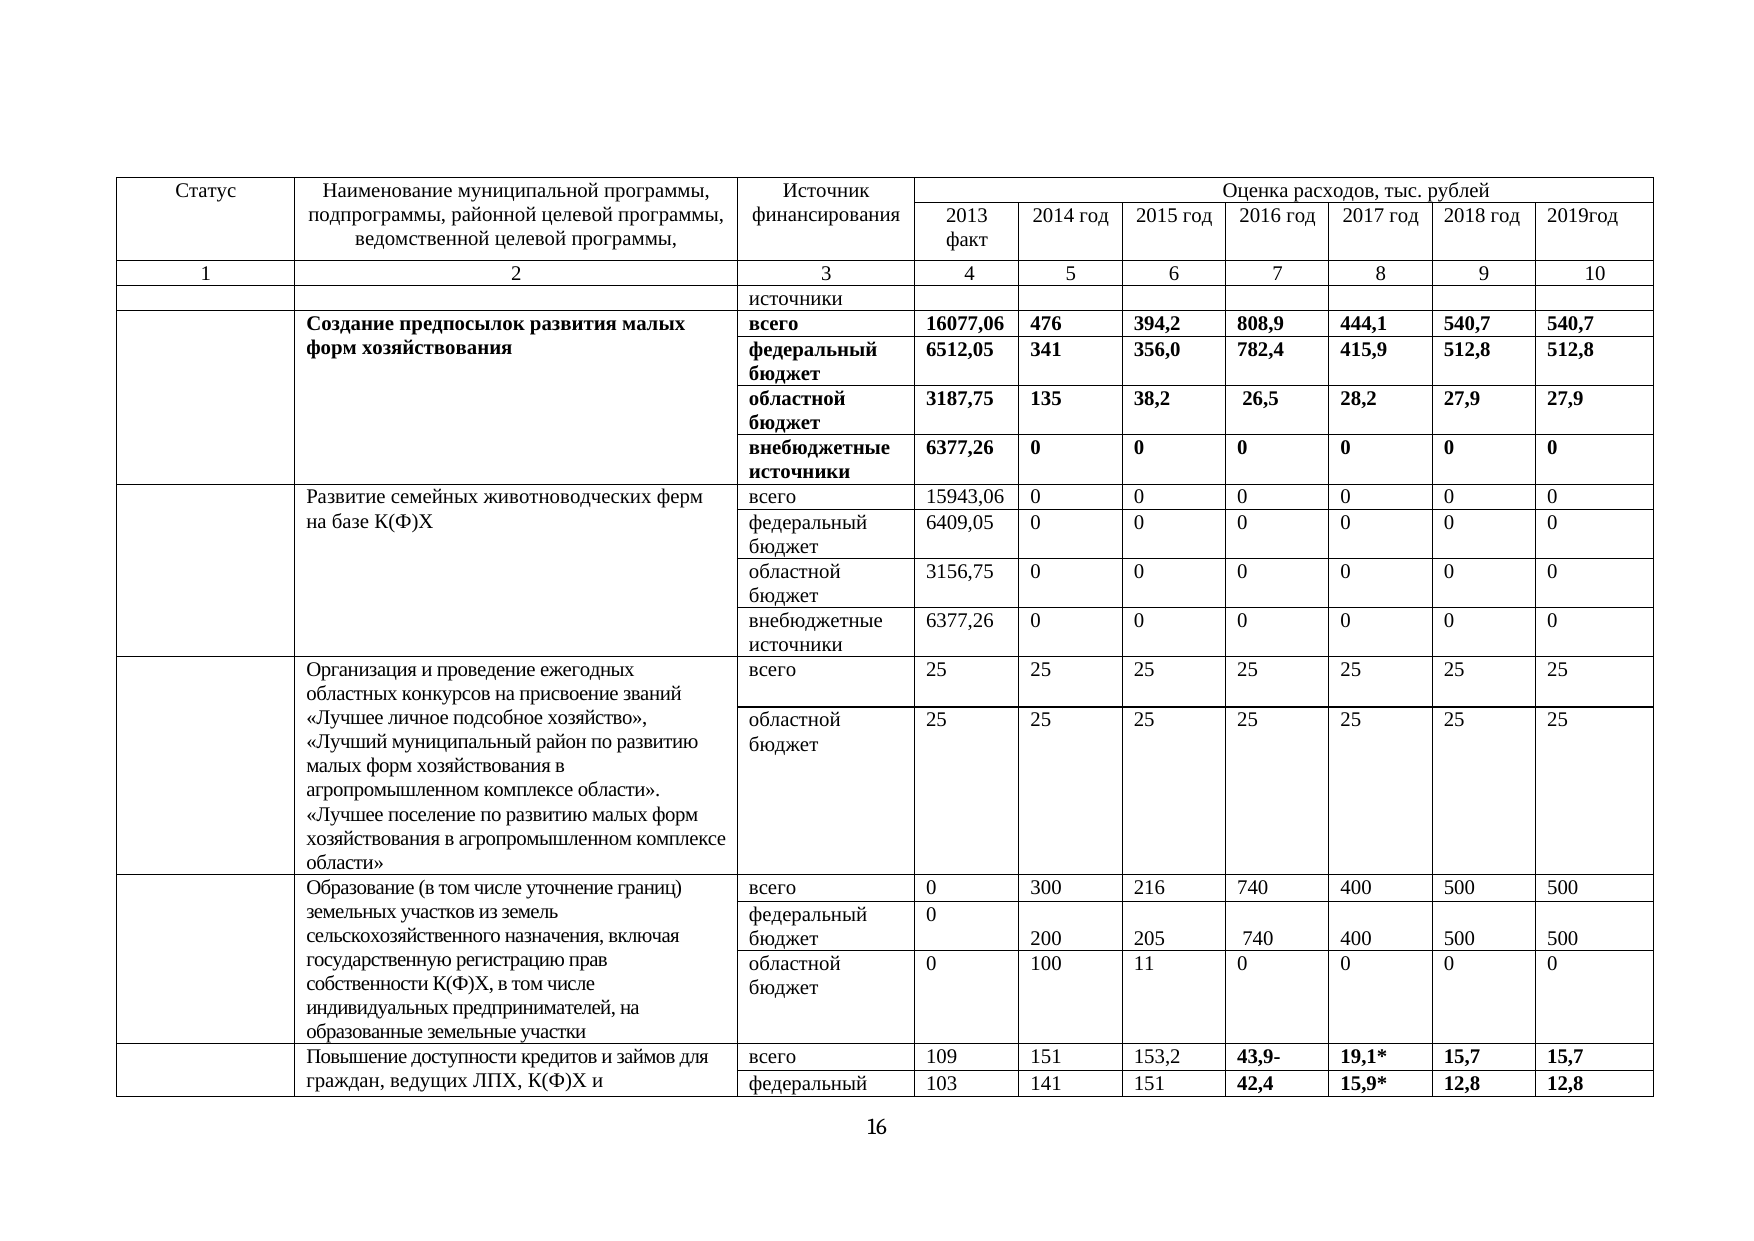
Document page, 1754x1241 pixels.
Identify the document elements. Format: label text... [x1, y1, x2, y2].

table_cell 0 [1329, 608, 1432, 656]
table_cell 4 [915, 261, 1018, 285]
table_cell 0 [1536, 485, 1653, 508]
table_cell 25 [1019, 657, 1122, 706]
table_cell 0 [1329, 559, 1432, 607]
table_cell 0 [1123, 608, 1225, 656]
table_cell [117, 1044, 294, 1096]
table_cell 808,9 [1226, 311, 1328, 336]
table_cell 6512,05 [915, 337, 1018, 385]
table_cell 25 [1226, 657, 1328, 706]
table_cell 28,2 [1329, 386, 1432, 434]
table_cell 25 [1226, 708, 1328, 874]
table_cell 341 [1019, 337, 1122, 385]
table_cell [117, 311, 294, 483]
table_cell 540,7 [1433, 311, 1535, 336]
table_cell 19,1* [1329, 1044, 1432, 1070]
table_cell 216 [1123, 875, 1225, 901]
table_cell внебюджетные источники [738, 435, 914, 483]
table_cell 25 [1123, 708, 1225, 874]
table_cell 0 [1019, 510, 1122, 558]
table_cell всего [738, 657, 914, 706]
table_cell 43,9- [1226, 1044, 1328, 1070]
table_cell 2017 год [1329, 203, 1432, 260]
table_cell 25 [1329, 657, 1432, 706]
table_cell Создание предпосылок развития малых форм хозяйствования [295, 311, 737, 483]
table_cell 2 [295, 261, 737, 285]
table_cell [1536, 286, 1653, 310]
table_cell федеральный бюджет [738, 337, 914, 385]
table_cell 6377,26 [915, 608, 1018, 656]
table_header Оценка расходов, тыс. рублей [915, 178, 1653, 202]
table_cell 0 [1226, 951, 1328, 1043]
table_cell внебюджетные источники [738, 608, 914, 656]
table_cell 16077,06 [915, 311, 1018, 336]
table_cell 7 [1226, 261, 1328, 285]
table_cell 0 [1536, 608, 1653, 656]
table_cell 15,7 [1536, 1044, 1653, 1070]
table_cell 0 [1019, 559, 1122, 607]
table_cell 500 [1536, 902, 1653, 950]
table_cell областной бюджет [738, 386, 914, 434]
table_cell 0 [1536, 951, 1653, 1043]
table_cell 500 [1536, 875, 1653, 901]
table_cell 0 [1019, 608, 1122, 656]
table_cell 135 [1019, 386, 1122, 434]
table_cell 512,8 [1536, 337, 1653, 385]
table_cell 15,7 [1433, 1044, 1535, 1070]
table_cell 300 [1019, 875, 1122, 901]
table_cell 25 [1536, 657, 1653, 706]
table_cell 5 [1019, 261, 1122, 285]
table_cell 27,9 [1433, 386, 1535, 434]
table_cell 0 [1123, 510, 1225, 558]
table_cell 740 [1226, 875, 1328, 901]
table_cell 9 [1433, 261, 1535, 285]
table_cell 500 [1433, 875, 1535, 901]
table_cell областной бюджет [738, 708, 914, 874]
table_cell 109 [915, 1044, 1018, 1070]
table_cell 1 [117, 261, 294, 285]
table_cell 0 [1329, 485, 1432, 508]
table_cell 25 [915, 657, 1018, 706]
table_cell 27,9 [1536, 386, 1653, 434]
table_cell 25 [1123, 657, 1225, 706]
table_cell 0 [1536, 559, 1653, 607]
table_cell 2018 год [1433, 203, 1535, 260]
table_cell 512,8 [1433, 337, 1535, 385]
table_cell 2016 год [1226, 203, 1328, 260]
table_cell 0 [1433, 485, 1535, 508]
table_cell 25 [1433, 657, 1535, 706]
table_cell областной бюджет [738, 951, 914, 1043]
table_cell 42,4 [1226, 1071, 1328, 1096]
table_cell Развитие семейных животноводческих ферм на базе К(Ф)Х [295, 485, 737, 656]
table_cell 740 [1226, 902, 1328, 950]
table_cell 11 [1123, 951, 1225, 1043]
table_cell 25 [915, 708, 1018, 874]
table_cell 12,8 [1536, 1071, 1653, 1096]
table_cell Организация и проведение ежегодных областных конкурсов на присвоение званий «Лучшее личное подсобное хозяйство», «Лучший муниципальный район по развитию малых форм хозяйствования в агропромышленном комплексе области». «Лучшее поселение по развитию малых форм хозяйствования в агропромышленном комплексе области» [295, 657, 737, 874]
table_cell 0 [1536, 435, 1653, 483]
table_cell 6409,05 [915, 510, 1018, 558]
table_cell 0 [1329, 510, 1432, 558]
table_cell 0 [1123, 435, 1225, 483]
table_cell 0 [1433, 435, 1535, 483]
table_cell 0 [915, 875, 1018, 901]
table_cell 782,4 [1226, 337, 1328, 385]
table_cell [1123, 286, 1225, 310]
table_cell 0 [1433, 608, 1535, 656]
table_cell 0 [1226, 510, 1328, 558]
table_cell 400 [1329, 902, 1432, 950]
table_cell 153,2 [1123, 1044, 1225, 1070]
table_cell 200 [1019, 902, 1122, 950]
table_cell федеральный бюджет [738, 902, 914, 950]
table_cell 0 [1536, 510, 1653, 558]
table_cell внебюджетные источники [738, 286, 914, 310]
table_cell федеральный бюджет [738, 510, 914, 558]
table_cell 38,2 [1123, 386, 1225, 434]
table_cell 2015 год [1123, 203, 1225, 260]
table_cell 540,7 [1536, 311, 1653, 336]
table_cell [1226, 286, 1328, 310]
table_cell 15,9* [1329, 1071, 1432, 1096]
table_cell 103 [915, 1071, 1018, 1096]
table_cell 151 [1019, 1044, 1122, 1070]
table_cell 444,1 [1329, 311, 1432, 336]
table_cell всего [738, 485, 914, 508]
table_cell 394,2 [1123, 311, 1225, 336]
table_cell 12,8 [1433, 1071, 1535, 1096]
table_cell [915, 286, 1018, 310]
table_cell 2019год [1536, 203, 1653, 260]
table_cell 151 [1123, 1071, 1225, 1096]
table_cell [1019, 286, 1122, 310]
table_cell 0 [1123, 485, 1225, 508]
table_cell 0 [915, 951, 1018, 1043]
table_cell 6 [1123, 261, 1225, 285]
table_cell 6377,26 [915, 435, 1018, 483]
table_cell всего [738, 1044, 914, 1070]
table_cell 3187,75 [915, 386, 1018, 434]
table_cell 25 [1536, 708, 1653, 874]
table_cell 0 [1226, 485, 1328, 508]
table_cell всего [738, 311, 914, 336]
table_cell 8 [1329, 261, 1432, 285]
table_cell 10 [1536, 261, 1653, 285]
table_header Источник финансирования [738, 178, 914, 260]
table_cell 26,5 [1226, 386, 1328, 434]
table_cell 100 [1019, 951, 1122, 1043]
table_cell [1329, 286, 1432, 310]
table_cell 0 [1433, 951, 1535, 1043]
table_cell 25 [1433, 708, 1535, 874]
table_cell всего [738, 875, 914, 901]
table_cell 0 [1019, 435, 1122, 483]
table_cell 0 [1019, 485, 1122, 508]
table_cell 0 [915, 902, 1018, 950]
table_cell [1433, 286, 1535, 310]
table_cell 141 [1019, 1071, 1122, 1096]
table_cell 3156,75 [915, 559, 1018, 607]
table_header Статус [117, 178, 294, 260]
table_cell 25 [1329, 708, 1432, 874]
table_cell 0 [1226, 559, 1328, 607]
table_cell областной бюджет [738, 559, 914, 607]
table_cell [117, 657, 294, 874]
table_cell Повышение доступности кредитов и займов для граждан, ведущих ЛПХ, К(Ф)Х и сельскохозяйственных потребительских кооперативов [295, 1044, 737, 1096]
table_cell 15943,06 [915, 485, 1018, 508]
table_cell 356,0 [1123, 337, 1225, 385]
table_cell 0 [1433, 510, 1535, 558]
table_cell [117, 875, 294, 1043]
table_cell 25 [1019, 708, 1122, 874]
table_cell 415,9 [1329, 337, 1432, 385]
table_cell 0 [1433, 559, 1535, 607]
table_cell 0 [1123, 559, 1225, 607]
table_cell 0 [1329, 435, 1432, 483]
table_cell 400 [1329, 875, 1432, 901]
table_cell 2014 год [1019, 203, 1122, 260]
table_cell 500 [1433, 902, 1535, 950]
table_cell 3 [738, 261, 914, 285]
table_cell 2013 факт [915, 203, 1018, 260]
table_cell 0 [1329, 951, 1432, 1043]
table_cell 0 [1226, 435, 1328, 483]
table_header Наименование муниципальной программы, подпрограммы, районной целевой программы, ведомственной целевой программы, отдельного мероприятия [295, 178, 737, 260]
table_cell [117, 485, 294, 656]
table_cell федеральный бюджет [738, 1071, 914, 1096]
table_cell 0 [1226, 608, 1328, 656]
table_cell Образование (в том числе уточнение границ) земельных участков из земель сельскохозяйственного назначения, включая государственную регистрацию прав собственности К(Ф)Х, в том числе индивидуальных предпринимателей, на образованные земельные участки [295, 875, 737, 1043]
table_cell 205 [1123, 902, 1225, 950]
table_cell 476 [1019, 311, 1122, 336]
